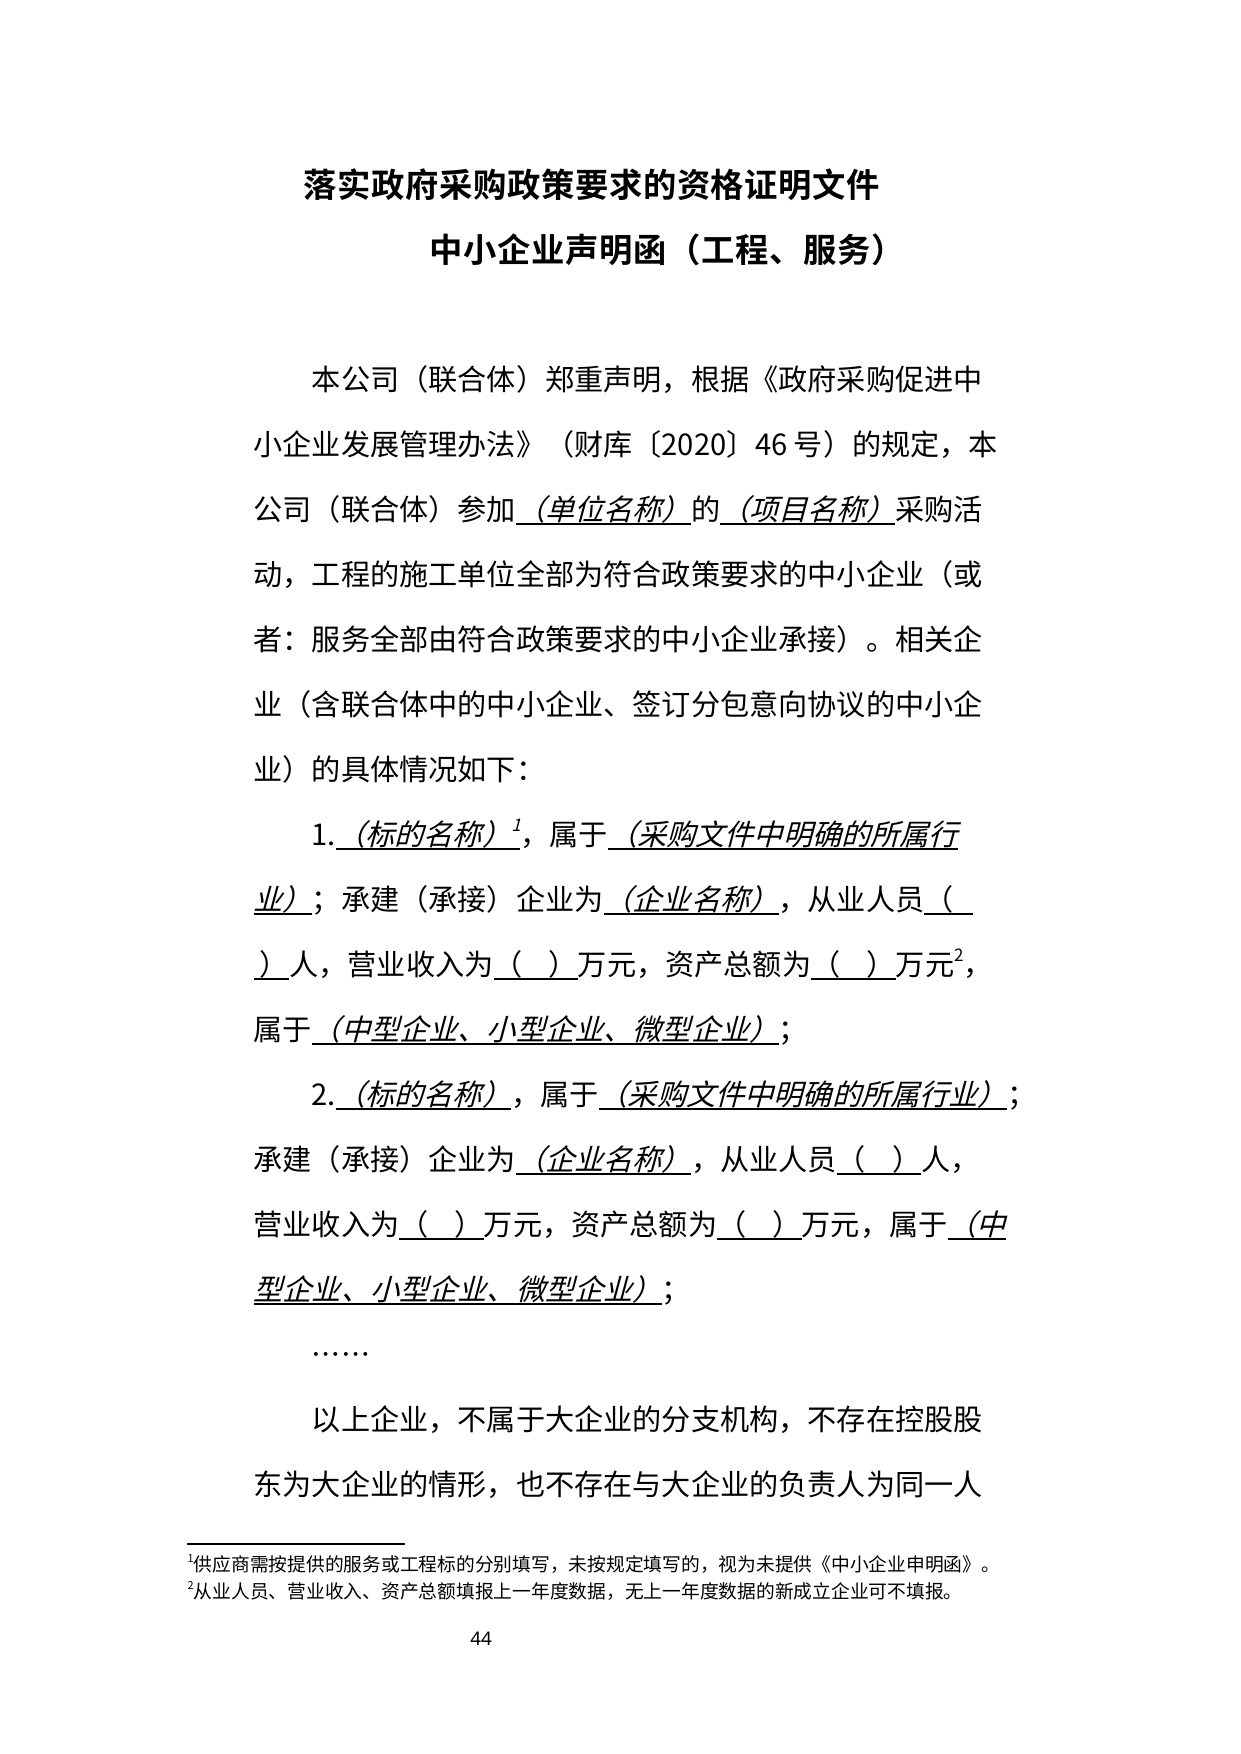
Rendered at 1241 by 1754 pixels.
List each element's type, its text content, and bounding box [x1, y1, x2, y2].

text …… [253, 1320, 1008, 1385]
text 中小企业声明函（工程、服务） [253, 215, 1008, 280]
text 2.（标的名称），属于（采购文件中明确的所属行业）；承建（承接）企业为（企业名称），从业人员（ ）人，营业收入为（ ）万元，资产总额为（ ）万元，属于（中型企业、小型企业、微型企业）； [253, 1060, 1008, 1320]
text 本公司（联合体）郑重声明，根据《政府采购促进中小企业发展管理办法》（财库〔2020〕46号）的规定，本公司（联合体）参加（单位名称）的（项目名称）采购活动，工程的施工单位全部为符合政策要求的中小企业（或者：服务全部由符合政策要求的中小企业承接）。相关企业（含联合体中的中小企业、签订分包意向协议的中小企业）的具体情况如下： [253, 345, 1008, 800]
text 1.（标的名称），属于（采购文件中明确的所属行业）；承建（承接）企业为（企业名称），从业人员（ ）人，营业收入为（ ）万元，资产总额为（ ）万元，属于（中型企业、小型企业、微型企业）； [253, 800, 1008, 1060]
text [253, 1385, 1008, 1515]
text 落实政府采购政策要求的资格证明文件 [253, 150, 1008, 215]
